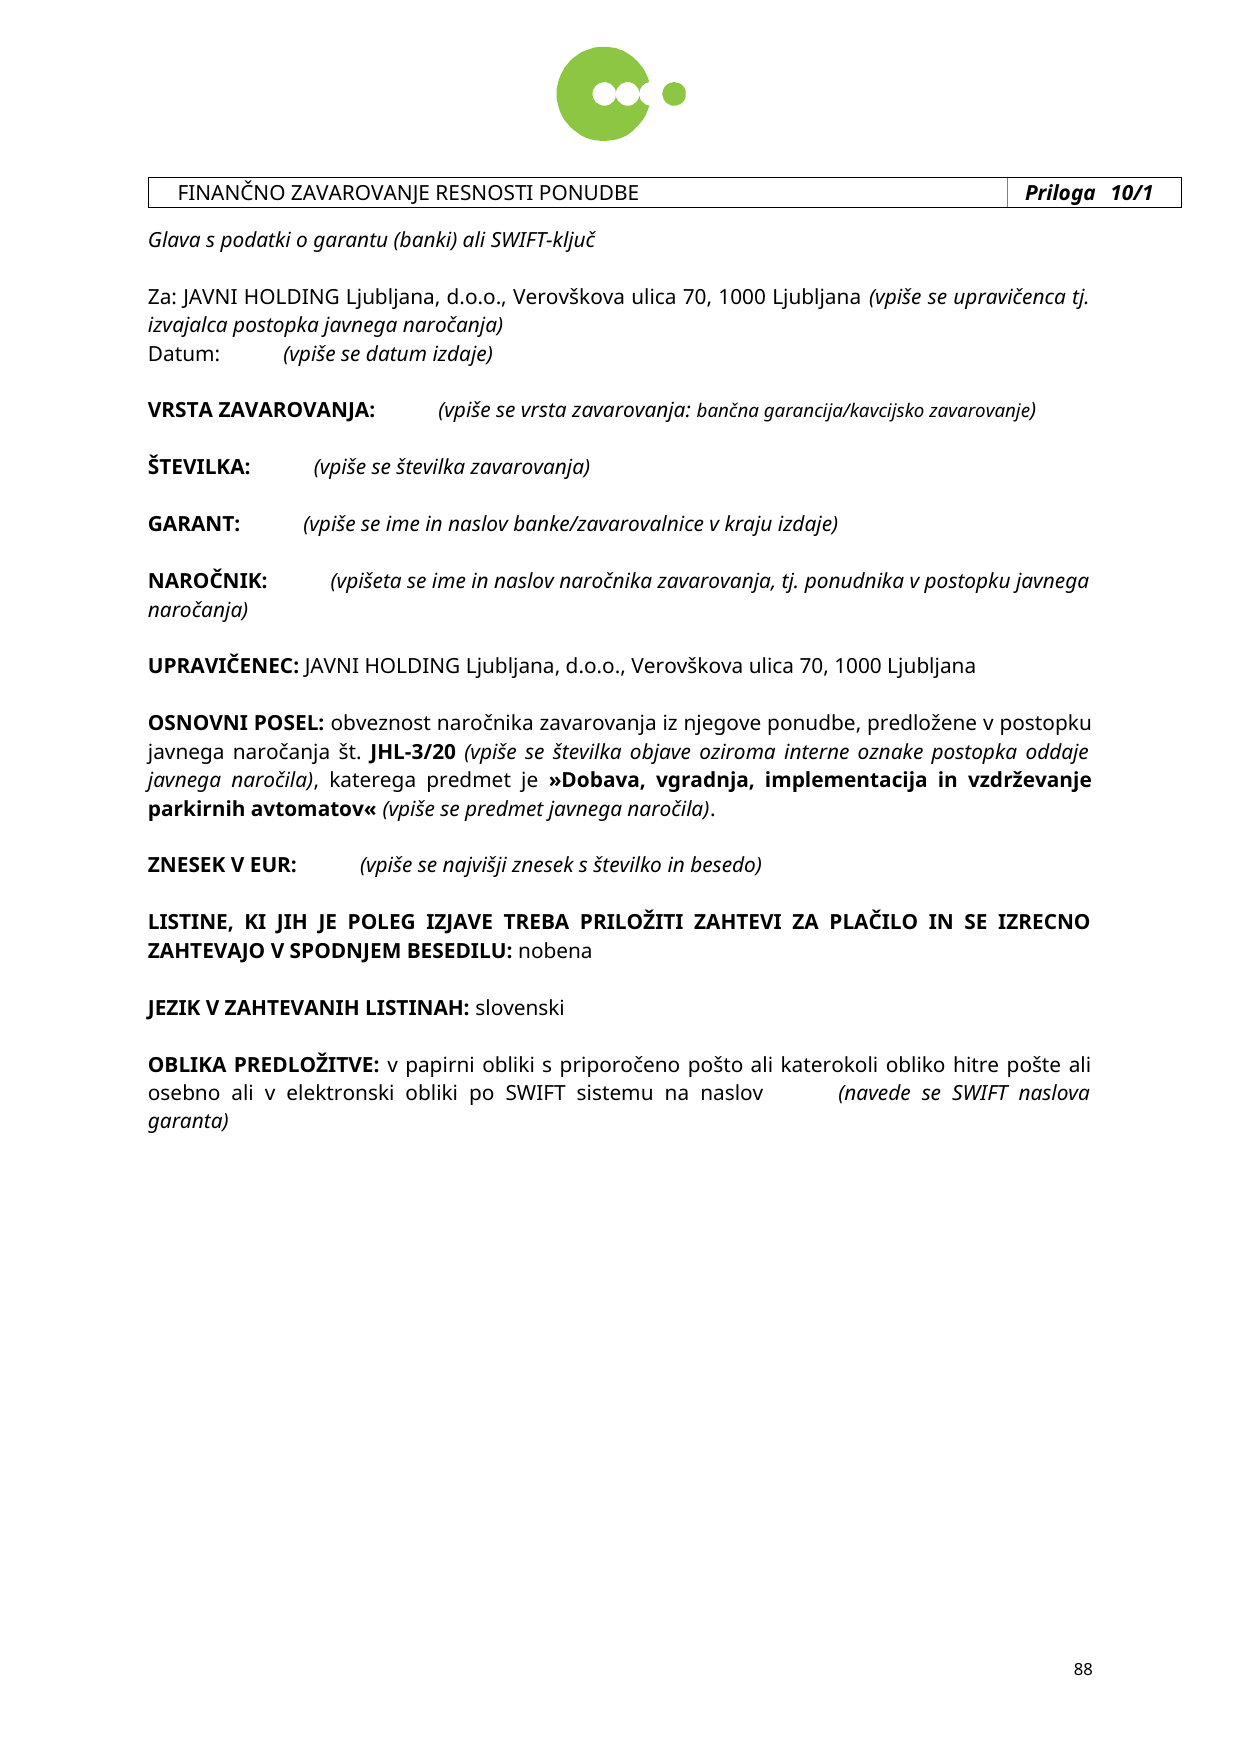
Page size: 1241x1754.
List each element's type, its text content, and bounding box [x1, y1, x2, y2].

text UPRAVIČENEC: JAVNI HOLDING Ljubljana, d.o.o., Verovškova ulica 70, 1000 Ljubljana [148, 652, 1092, 680]
text ŠTEVILKA: (vpiše se številka zavarovanja) [148, 452, 1092, 481]
text VRSTA ZAVAROVANJA: (vpiše se vrsta zavarovanja: bančna garancija/kavcijsko zavarovanje) [148, 396, 1092, 424]
table_header 10/1 [1103, 178, 1181, 207]
table_header FINANČNO ZAVAROVANJE RESNOSTI PONUDBE [177, 178, 1007, 207]
text NAROČNIK: (vpišeta se ime in naslov naročnika zavarovanja, tj. ponudnika v postopku javnega naročanja) [148, 566, 1092, 623]
text LISTINE, KI JIH JE POLEG IZJAVE TREBA PRILOŽITI ZAHTEVI ZA PLAČILO IN SE IZRECNO ZAHTEVAJO V SPODNJEM BESEDILU: nobena [148, 907, 1092, 964]
table_header Priloga [1008, 178, 1103, 207]
text Glava s podatki o garantu (banki) ali SWIFT-ključ [148, 225, 1092, 253]
text Datum: (vpiše se datum izdaje) [148, 339, 1092, 367]
text OSNOVNI POSEL: obveznost naročnika zavarovanja iz njegove ponudbe, predložene v postopku javnega naročanja št. JHL-3/20 (vpiše se številka objave oziroma interne oznake postopka oddaje javnega naročila), katerega predmet je »Dobava, vgradnja, implementacija in vzdrževanje parkirnih avtomatov« (vpiše se predmet javnega naročila). [148, 708, 1092, 822]
text ZNESEK V EUR: (vpiše se najvišji znesek s številko in besedo) [148, 851, 1092, 879]
table_header [149, 178, 177, 207]
text OBLIKA PREDLOŽITVE: v papirni obliki s priporočeno pošto ali katerokoli obliko hitre pošte ali osebno ali v elektronski obliki po SWIFT sistemu na naslov (navede se SWIFT naslova garanta) [148, 1050, 1092, 1135]
text JEZIK V ZAHTEVANIH LISTINAH: slovenski [148, 993, 1092, 1021]
text Za: JAVNI HOLDING Ljubljana, d.o.o., Verovškova ulica 70, 1000 Ljubljana (vpiše se upravičenca tj. izvajalca postopka javnega naročanja) [148, 282, 1092, 339]
text GARANT: (vpiše se ime in naslov banke/zavarovalnice v kraju izdaje) [148, 509, 1092, 538]
